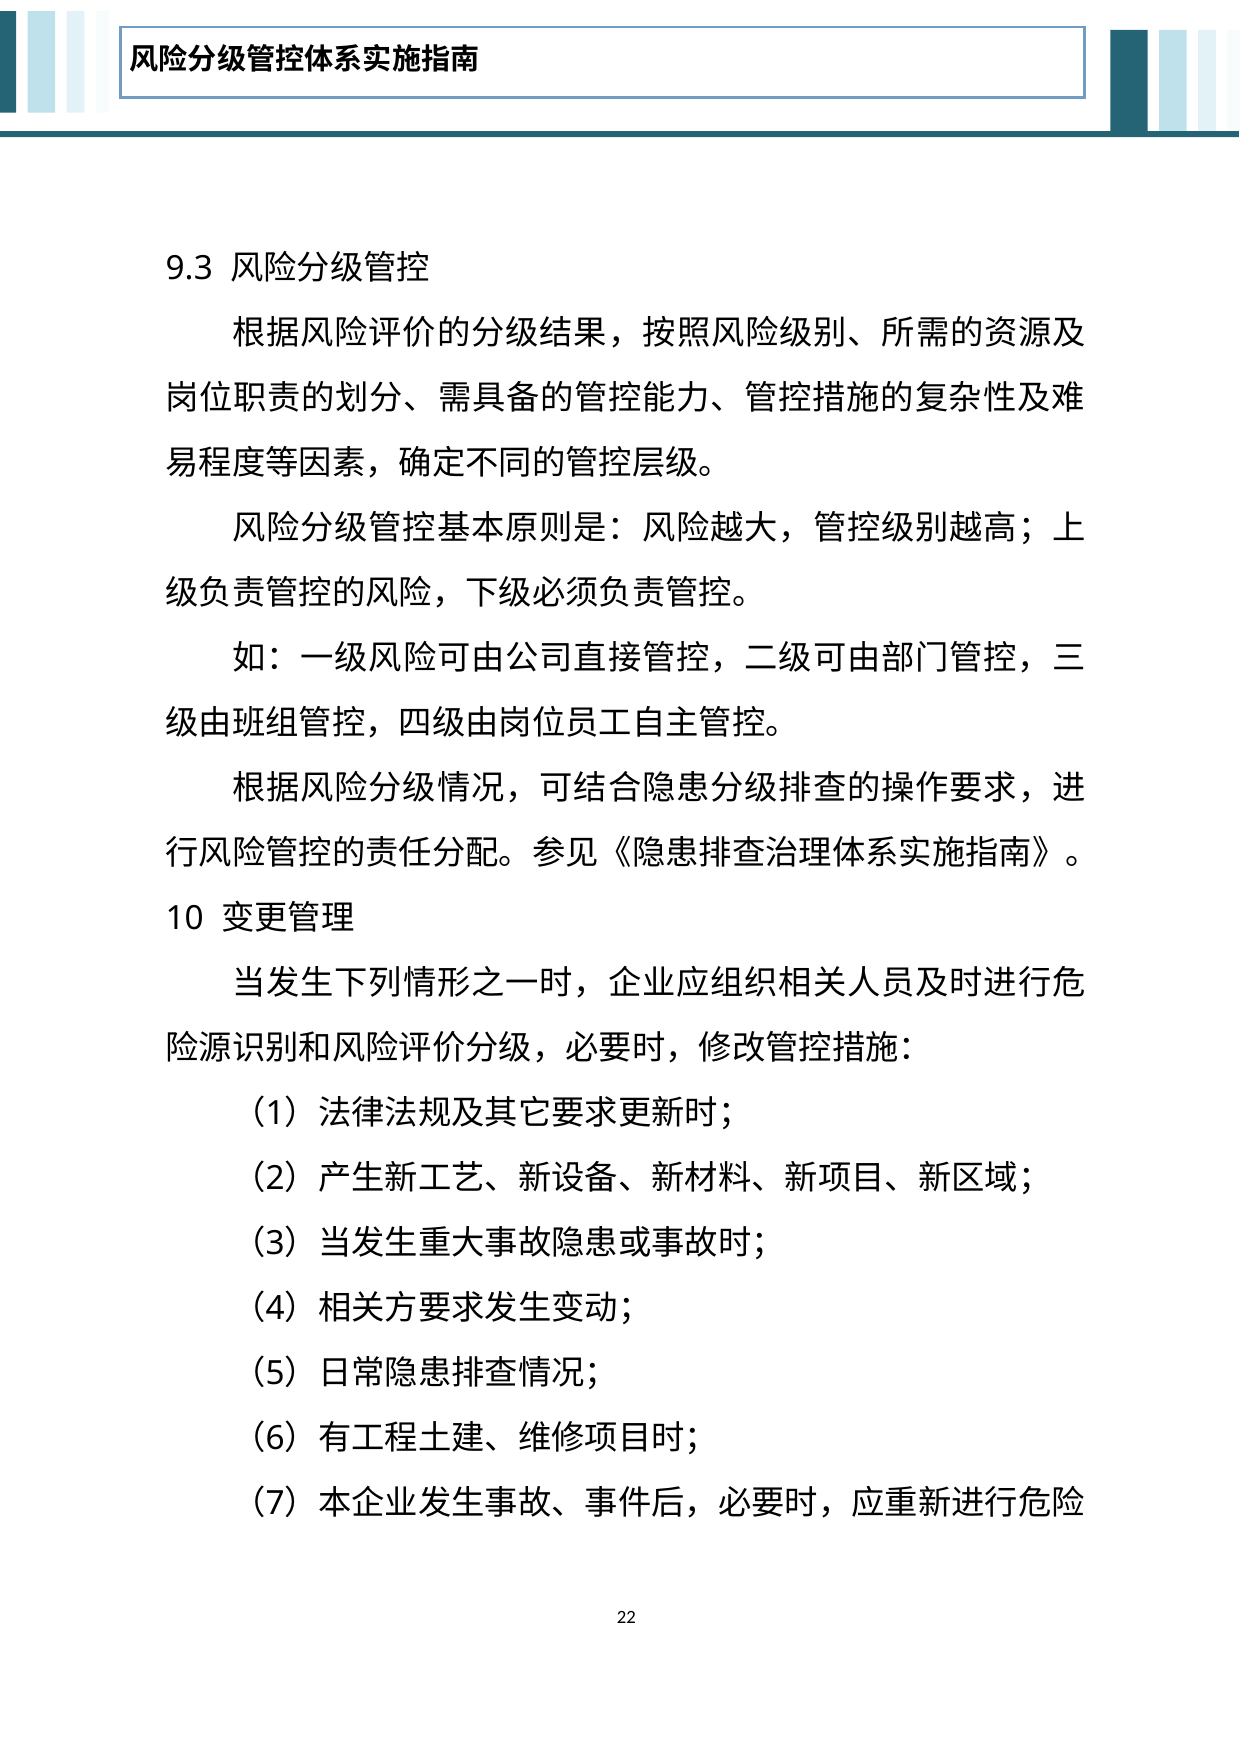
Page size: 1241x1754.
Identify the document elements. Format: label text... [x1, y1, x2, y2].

text 根据风险评价的分级结果，按照风险级别、所需的资源及岗位职责的划分、需具备的管控能力、管控措施的复杂性及难易程度等因素，确定不同的管控层级。 [165, 298, 1087, 493]
text （5）日常隐患排查情况； [165, 1338, 1087, 1403]
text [165, 1468, 1087, 1533]
text 风险分级管控基本原则是：风险越大，管控级别越高；上级负责管控的风险，下级必须负责管控。 [165, 493, 1087, 623]
subtitle 9.3 风险分级管控 [165, 233, 1087, 298]
text 10 变更管理 [165, 883, 1087, 948]
text （3）当发生重大事故隐患或事故时； [165, 1208, 1087, 1273]
text （6）有工程土建、维修项目时； [165, 1403, 1087, 1468]
text （4）相关方要求发生变动； [165, 1273, 1087, 1338]
text 如：一级风险可由公司直接管控，二级可由部门管控，三级由班组管控，四级由岗位员工自主管控。 [165, 623, 1087, 753]
text 根据风险分级情况，可结合隐患分级排查的操作要求，进行风险管控的责任分配。参见《隐患排查治理体系实施指南》。 [165, 753, 1087, 883]
text 当发生下列情形之一时，企业应组织相关人员及时进行危险源识别和风险评价分级，必要时，修改管控措施： [165, 948, 1087, 1078]
text （1）法律法规及其它要求更新时； [165, 1078, 1087, 1143]
text （2）产生新工艺、新设备、新材料、新项目、新区域； [165, 1143, 1087, 1208]
